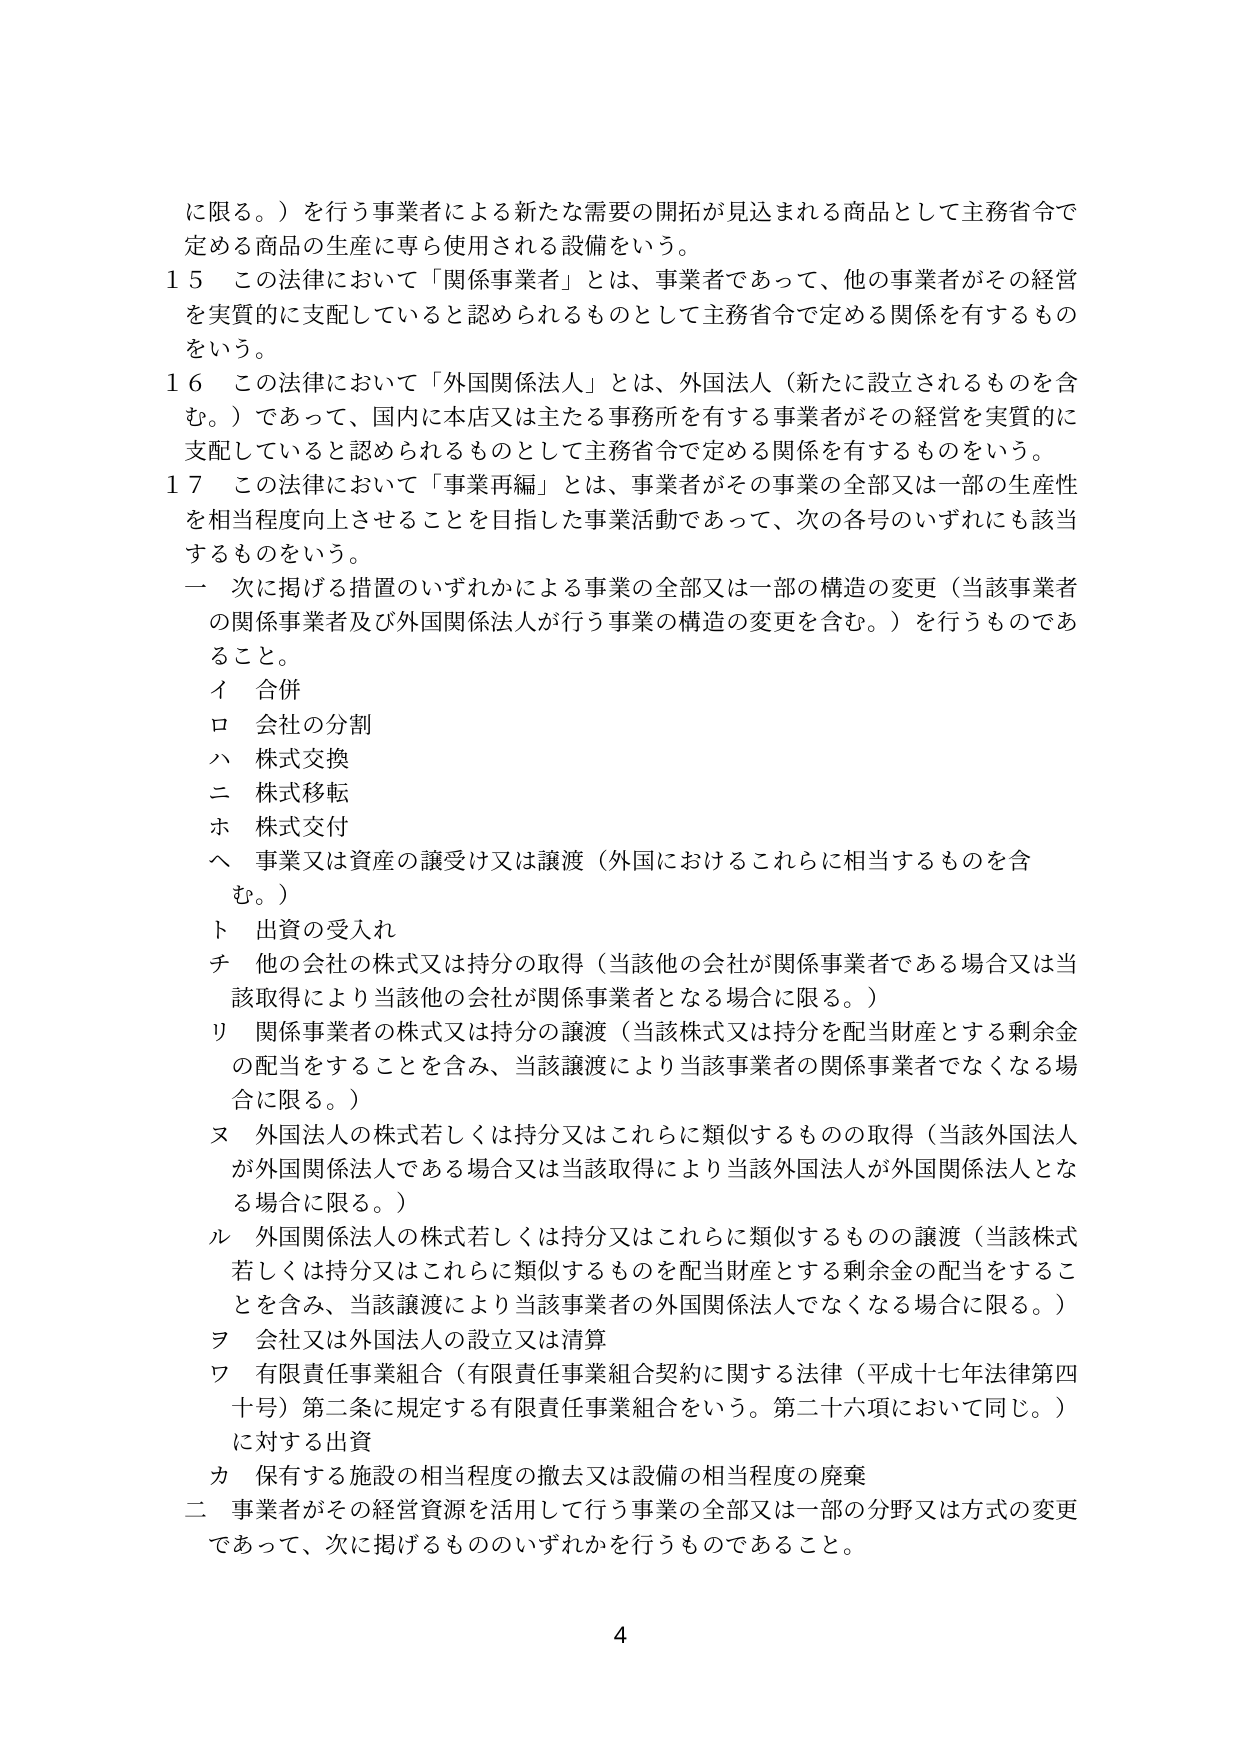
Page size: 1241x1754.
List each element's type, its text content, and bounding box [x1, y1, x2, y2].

text ヌ 外国法人の株式若しくは持分又はこれらに類似するものの取得（当該外国法人が外国関係法人である場合又は当該取得により当該外国法人が外国関係法人となる場合に限る。） [207, 1116, 1079, 1219]
text ロ 会社の分割 [207, 706, 1079, 740]
text リ 関係事業者の株式又は持分の譲渡（当該株式又は持分を配当財産とする剰余金の配当をすることを含み、当該譲渡により当該事業者の関係事業者でなくなる場合に限る。） [207, 1014, 1079, 1116]
text ト 出資の受入れ [207, 911, 1079, 945]
text カ 保有する施設の相当程度の撤去又は設備の相当程度の廃棄 [207, 1458, 1079, 1492]
text ヘ 事業又は資産の譲受け又は譲渡（外国におけるこれらに相当するものを含む。） [207, 843, 1079, 911]
text ル 外国関係法人の株式若しくは持分又はこれらに類似するものの譲渡（当該株式若しくは持分又はこれらに類似するものを配当財産とする剰余金の配当をすることを含み、当該譲渡により当該事業者の外国関係法人でなくなる場合に限る。） [207, 1219, 1079, 1321]
text ヲ 会社又は外国法人の設立又は清算 [207, 1321, 1079, 1355]
text ニ 株式移転 [207, 774, 1079, 809]
text ワ 有限責任事業組合（有限責任事業組合契約に関する法律（平成十七年法律第四十号）第二条に規定する有限責任事業組合をいう。第二十六項において同じ。）に対する出資 [207, 1355, 1079, 1458]
text ハ 株式交換 [207, 740, 1079, 774]
text １６ この法律において「外国関係法人」とは、外国法人（新たに設立されるものを含む。）であって、国内に本店又は主たる事務所を有する事業者がその経営を実質的に支配していると認められるものとして主務省令で定める関係を有するものをいう。 [161, 364, 1079, 467]
text ホ 株式交付 [207, 809, 1079, 843]
text イ 合併 [207, 672, 1079, 706]
text １７ この法律において「事業再編」とは、事業者がその事業の全部又は一部の生産性を相当程度向上させることを目指した事業活動であって、次の各号のいずれにも該当するものをいう。 [161, 467, 1079, 569]
text チ 他の会社の株式又は持分の取得（当該他の会社が関係事業者である場合又は当該取得により当該他の会社が関係事業者となる場合に限る。） [207, 945, 1079, 1014]
text １５ この法律において「関係事業者」とは、事業者であって、他の事業者がその経営を実質的に支配していると認められるものとして主務省令で定める関係を有するものをいう。 [161, 262, 1079, 364]
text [161, 194, 1079, 262]
text 二 事業者がその経営資源を活用して行う事業の全部又は一部の分野又は方式の変更であって、次に掲げるもののいずれかを行うものであること。 [184, 1492, 1079, 1560]
text 一 次に掲げる措置のいずれかによる事業の全部又は一部の構造の変更（当該事業者の関係事業者及び外国関係法人が行う事業の構造の変更を含む。）を行うものであること。 [184, 569, 1079, 672]
